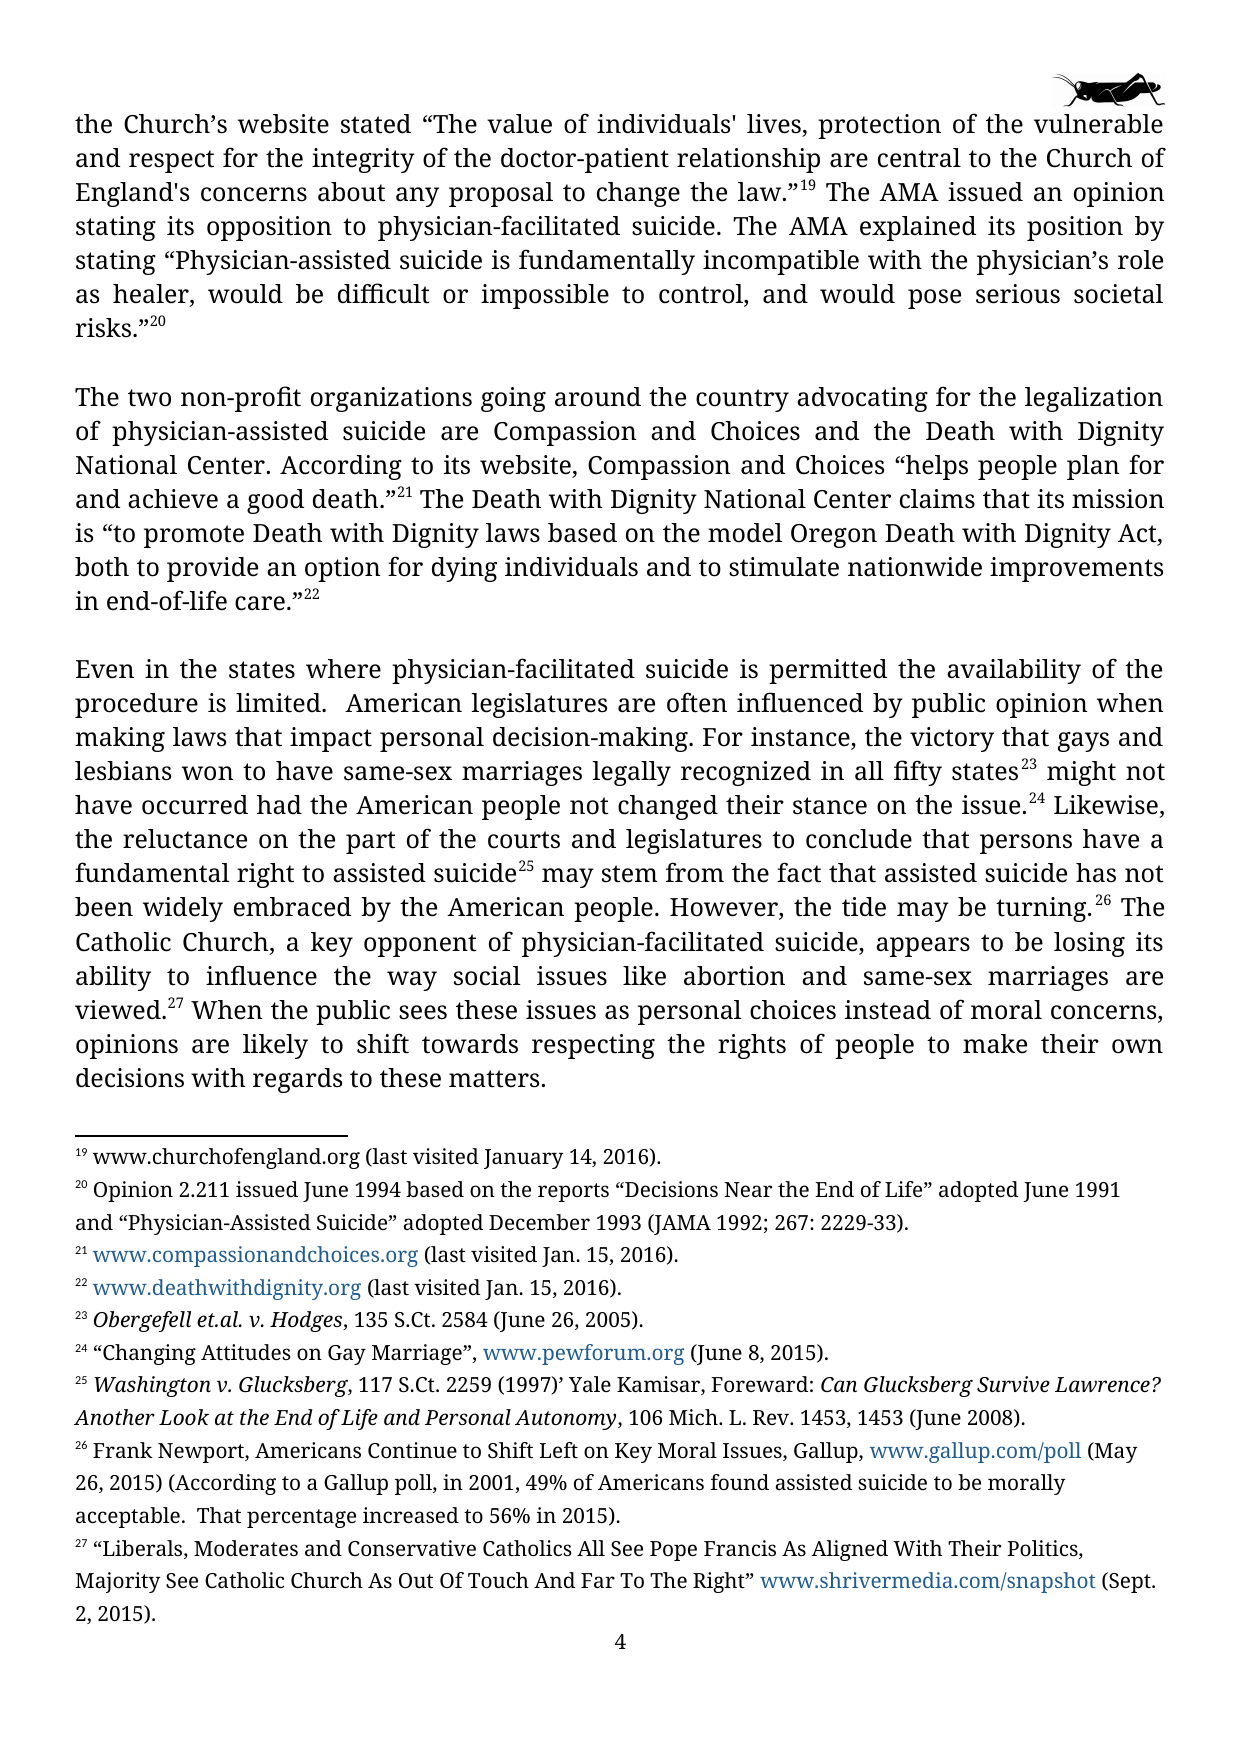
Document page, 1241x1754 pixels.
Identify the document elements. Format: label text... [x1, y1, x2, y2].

text The main opponents of the legalization of physician-facilitated suicide are religious organizations, including the Roman Catholic Church, and the American Medical Association (AMA). The Disability Rights Education & Defense Fund and other advocates for persons with disabilities also oppose the legalization of physician-facilitated suicide. According to Catholic Doctrine, suicide is a mortal sin, so the Church strongly opposes any attempt to legalize physician-facilitated suicide. In fact, Pope Francis denounced the right to die movement, stating that it is a “false sense of compassion” to deem euthanasia as an act of dignity because it is a sin against God and creation.” The Church of England actively opposed the assisted suicide bill introduced into to Parliament. Prior to the vote on the bill, the Church’s website stated “The value of individuals' lives, protection of the vulnerable and respect for the integrity of the doctor-patient relationship are central to the Church of England's concerns about any proposal to change the law.” The AMA issued an opinion stating its opposition to physician-facilitated suicide. The AMA explained its position by stating “Physician-assisted suicide is fundamentally incompatible with the physician’s role as healer, would be difficult or impossible to control, and would pose serious societal risks.” [75, 107, 1165, 345]
text The two non-profit organizations going around the country advocating for the legalization of physician-assisted suicide are Compassion and Choices and the Death with Dignity National Center. According to its website, Compassion and Choices “helps people plan for and achieve a good death.” The Death with Dignity National Center claims that its mission is “to promote Death with Dignity laws based on the model Oregon Death with Dignity Act, both to provide an option for dying individuals and to stimulate nationwide improvements in end-of-life care.” [75, 379, 1165, 618]
text Even in the states where physician-facilitated suicide is permitted the availability of the procedure is limited. American legislatures are often influenced by public opinion when making laws that impact personal decision-making. For instance, the victory that gays and lesbians won to have same-sex marriages legally recognized in all fifty states might not have occurred had the American people not changed their stance on the issue. Likewise, the reluctance on the part of the courts and legislatures to conclude that persons have a fundamental right to assisted suicide may stem from the fact that assisted suicide has not been widely embraced by the American people. However, the tide may be turning. The Catholic Church, a key opponent of physician-facilitated suicide, appears to be losing its ability to influence the way social issues like abortion and same-sex marriages are viewed. When the public sees these issues as personal choices instead of moral concerns, opinions are likely to shift towards respecting the rights of people to make their own decisions with regards to these matters. [75, 652, 1165, 1094]
picture [1051, 73, 1166, 107]
